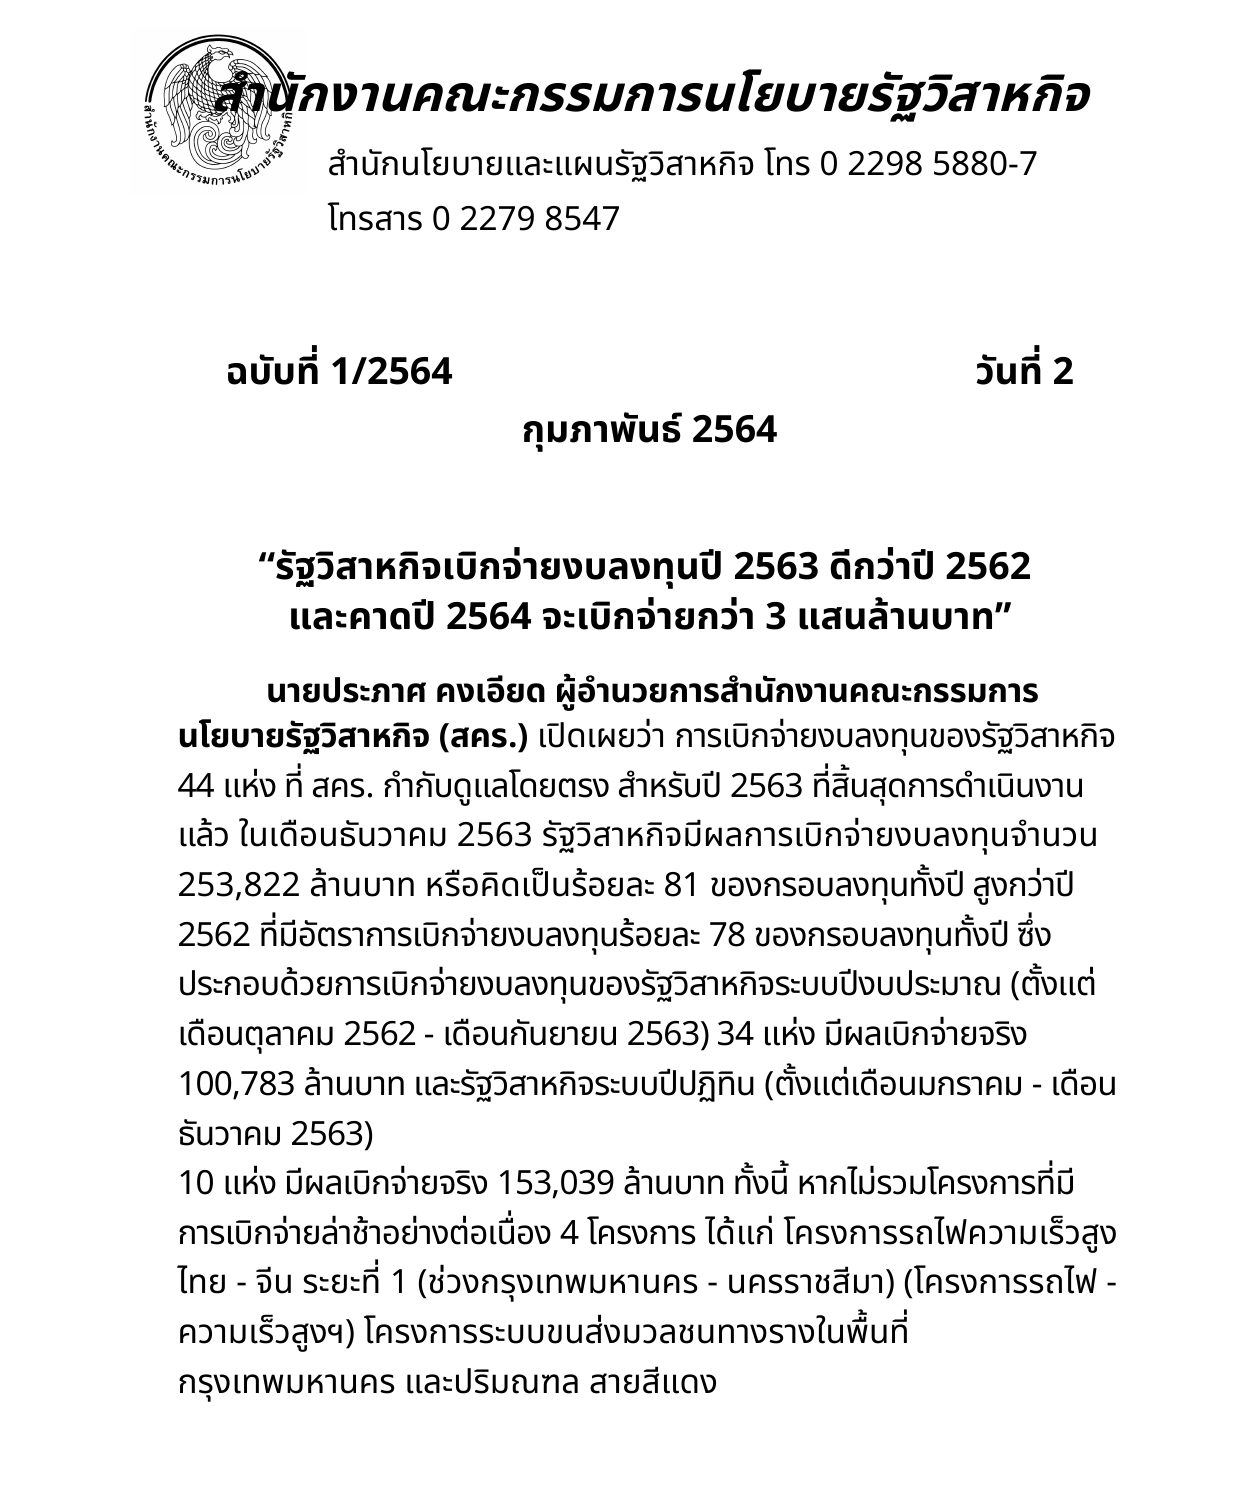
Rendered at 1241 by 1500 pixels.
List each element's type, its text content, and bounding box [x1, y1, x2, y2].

text “รัฐวิสาหกิจเบิกจ่ายงบลงทุนปี 2563 ดีกว่าปี 2562 และคาดปี 2564 จะเบิกจ่ายกว่า 3 แสนล้านบาท” [177, 535, 1122, 647]
text ฉบับที่ 1/2564 วันที่ 2 กุมภาพันธ์ 2564 [177, 345, 1122, 459]
picture [129, 26, 307, 197]
